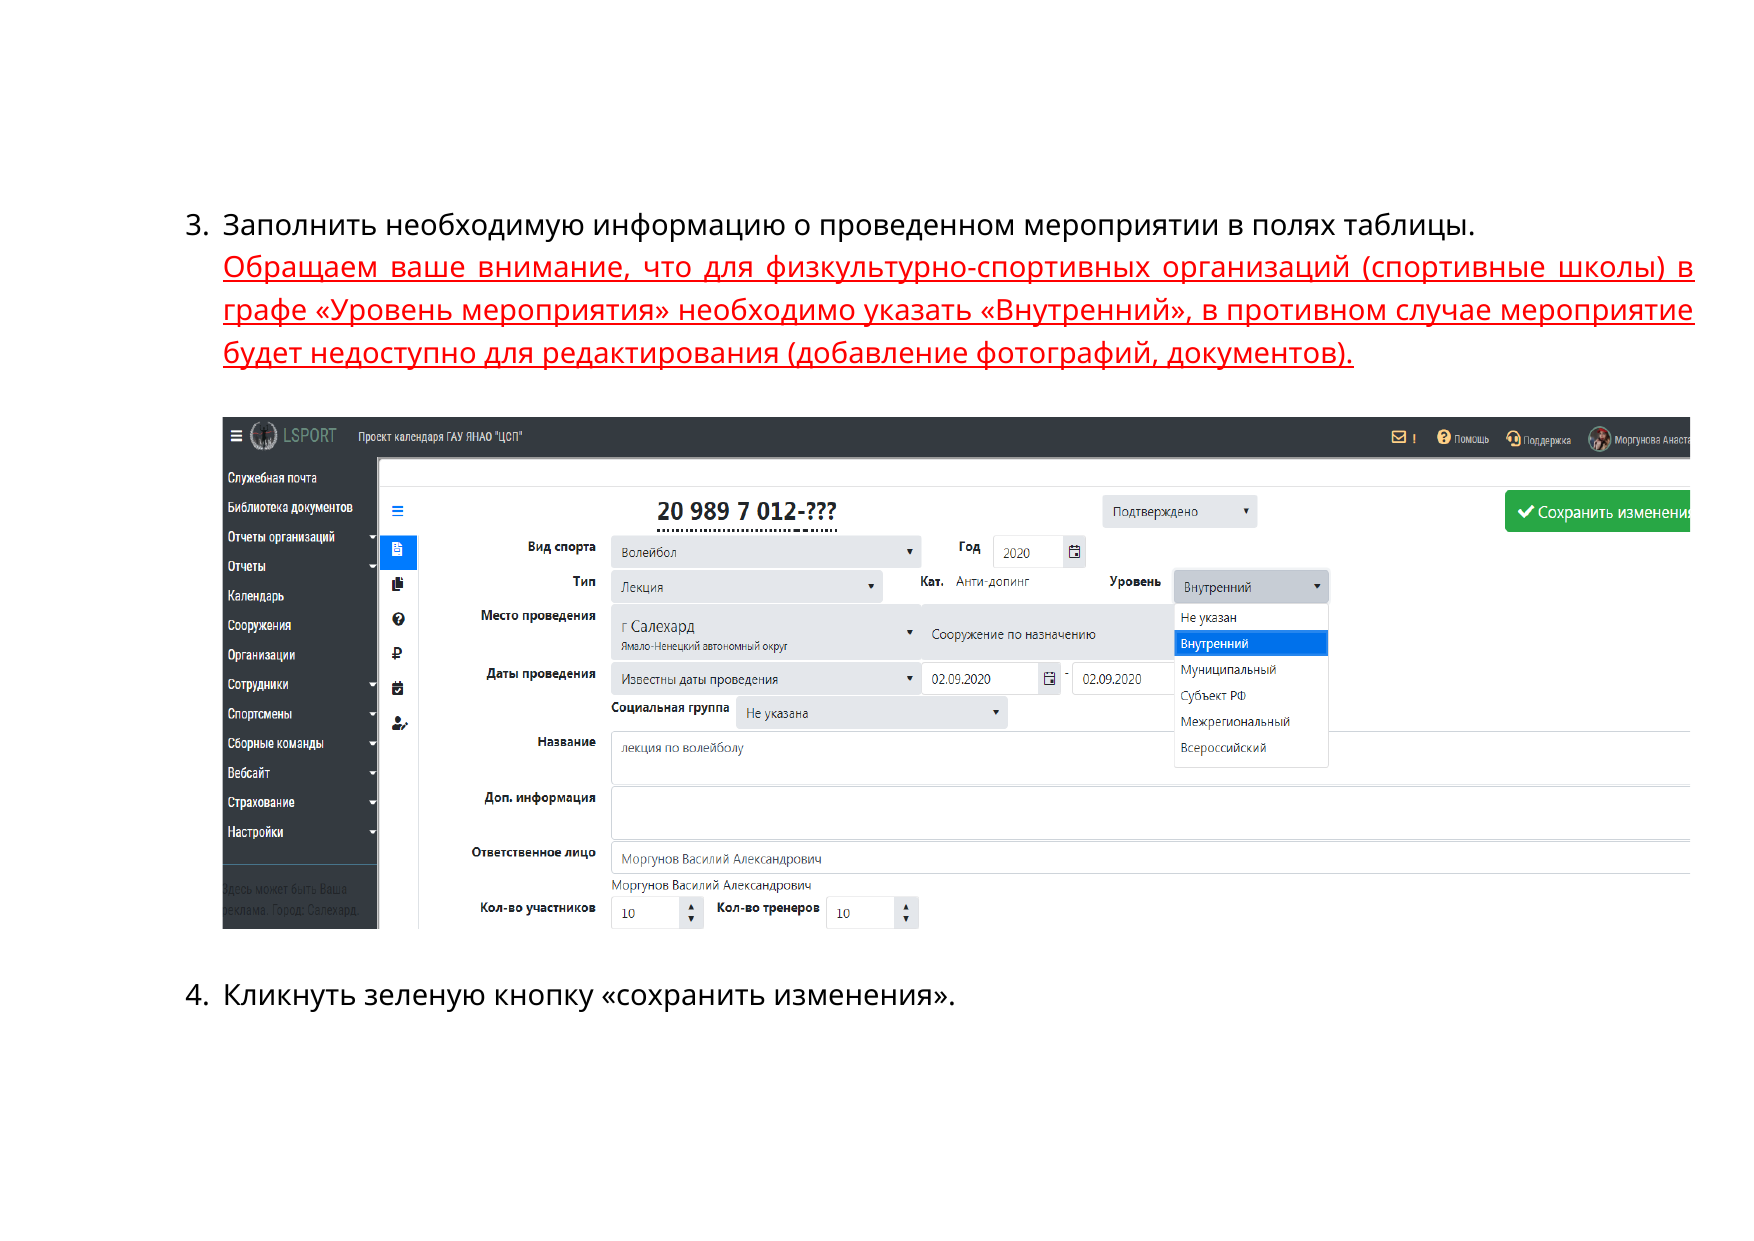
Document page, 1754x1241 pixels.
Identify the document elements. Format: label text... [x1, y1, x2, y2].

list Обращаем ваше внимание, что для физкультурно-спортивных организаций (спортивные школы) в графе «Уровень мероприятия» необходимо указать «Внутренний», в противном случае мероприятие будет недоступно для редактирования (добавление фотографий, документов). [223, 247, 1695, 280]
list Обращаем ваше внимание, что для физкультурно-спортивных организаций (спортивные школы) в графе «Уровень мероприятия» необходимо указать «Внутренний», в противном случае мероприятие будет недоступно для редактирования (добавление фотографий, документов). [223, 282, 1695, 323]
picture [222, 417, 1691, 929]
list Заполнить необходимую информацию о проведенном мероприятии в полях таблицы. [185, 204, 1695, 243]
list Кликнуть зеленую кнопку «сохранить изменения». [185, 974, 1695, 1013]
list Обращаем ваше внимание, что для физкультурно-спортивных организаций (спортивные школы) в графе «Уровень мероприятия» необходимо указать «Внутренний», в противном случае мероприятие будет недоступно для редактирования (добавление фотографий, документов). [223, 325, 1695, 372]
